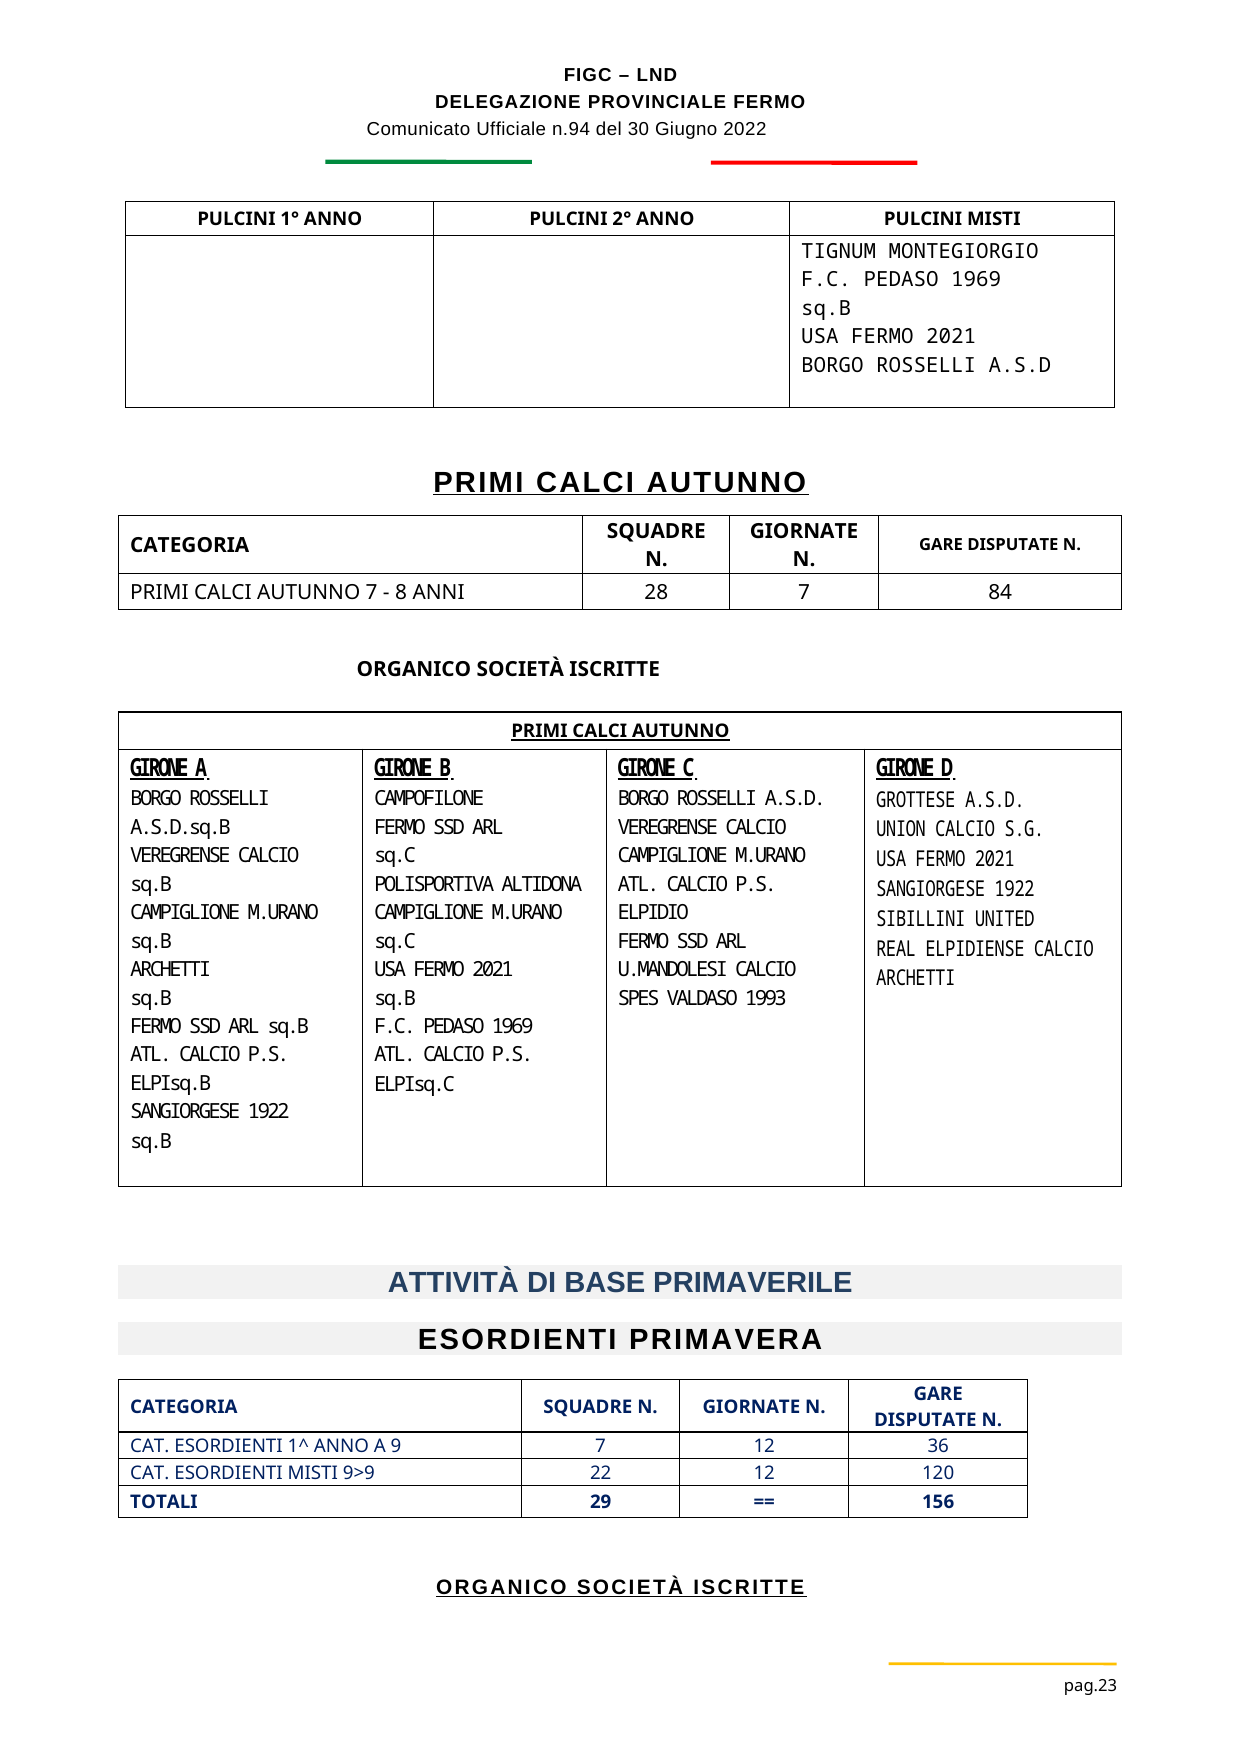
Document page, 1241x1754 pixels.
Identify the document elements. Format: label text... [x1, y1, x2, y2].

table_cell 84 [879, 574, 1121, 608]
table_cell 36 [849, 1433, 1027, 1458]
table_header CATEGORIA [119, 1380, 521, 1431]
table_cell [434, 236, 789, 407]
table_cell 28 [583, 574, 729, 608]
table_header PULCINI 2° ANNO [434, 202, 789, 235]
table_cell 12 [680, 1433, 848, 1458]
table_cell 22 [522, 1459, 679, 1484]
table_header GARE DISPUTATE N. [879, 516, 1121, 573]
subtitle ATTIVITÀ DI BASE PRIMAVERILE [118, 1265, 1122, 1299]
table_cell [790, 236, 1114, 407]
table_header SQUADRE N. [583, 516, 729, 573]
table_cell 29 [522, 1486, 679, 1517]
text ORGANICO SOCIETà ISCRITTE [118, 1574, 1122, 1598]
table_header GIORNATE N. [730, 516, 878, 573]
table_cell 120 [849, 1459, 1027, 1484]
table_header PULCINI MISTI [790, 202, 1114, 235]
table_cell CAT. ESORDIENTI MISTI 9>9 [119, 1459, 521, 1484]
table_header GARE DISPUTATE N. [849, 1380, 1027, 1431]
table_header CATEGORIA [119, 516, 582, 573]
table_cell GIRONE D GROTTESE A.S.D. UNION CALCIO S.G. USA FERMO 2021 SANGIORGESE 1922 SIBILLINI UNITED REAL ELPIDIENSE CALCIO ARCHETTI [865, 750, 1121, 1186]
table_cell PRIMI CALCI AUTUNNO 7 - 8 ANNI [119, 574, 582, 608]
table_header PRIMI CALCI AUTUNNO [119, 713, 1121, 748]
table_cell TOTALI [119, 1486, 521, 1517]
text PRIMI CALCI AUTUNNO [118, 465, 1122, 498]
table_cell == [680, 1486, 848, 1517]
table_cell GIRONE B CAMPOFILONE FERMO SSD ARL sq.C POLISPORTIVA ALTIDONA CAMPIGLIONE M.URANO sq.C USA FERMO 2021 sq.B F.C. PEDASO 1969 ATL. CALCIO P.S. ELPIsq.C [363, 750, 606, 1186]
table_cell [126, 236, 433, 407]
table_cell CAT. ESORDIENTI 1^ ANNO A 9 [119, 1433, 521, 1458]
table_cell 7 [522, 1433, 679, 1458]
table_header SQUADRE N. [522, 1380, 679, 1431]
table_cell GIRONE C BORGO ROSSELLI A.S.D. VEREGRENSE CALCIO CAMPIGLIONE M.URANO ATL. CALCIO P.S. ELPIDIO FERMO SSD ARL U.MANDOLESI CALCIO SPES VALDASO 1993 [607, 750, 864, 1186]
table_cell 7 [730, 574, 878, 608]
text ORGANICO SOCIETÀ ISCRITTE [118, 654, 1122, 683]
table_cell 12 [680, 1459, 848, 1484]
table_header PULCINI 1° ANNO [126, 202, 433, 235]
table_cell GIRONE A BORGO ROSSELLI A.S.D.sq.B VEREGRENSE CALCIO sq.B CAMPIGLIONE M.URANO sq.B ARCHETTI sq.B FERMO SSD ARL sq.B ATL. CALCIO P.S. ELPIsq.B SANGIORGESE 1922 sq.B [119, 750, 362, 1186]
table_header GIORNATE N. [680, 1380, 848, 1431]
table_cell 156 [849, 1486, 1027, 1517]
text ESORDIENTI PRIMAVERA [118, 1322, 1122, 1355]
